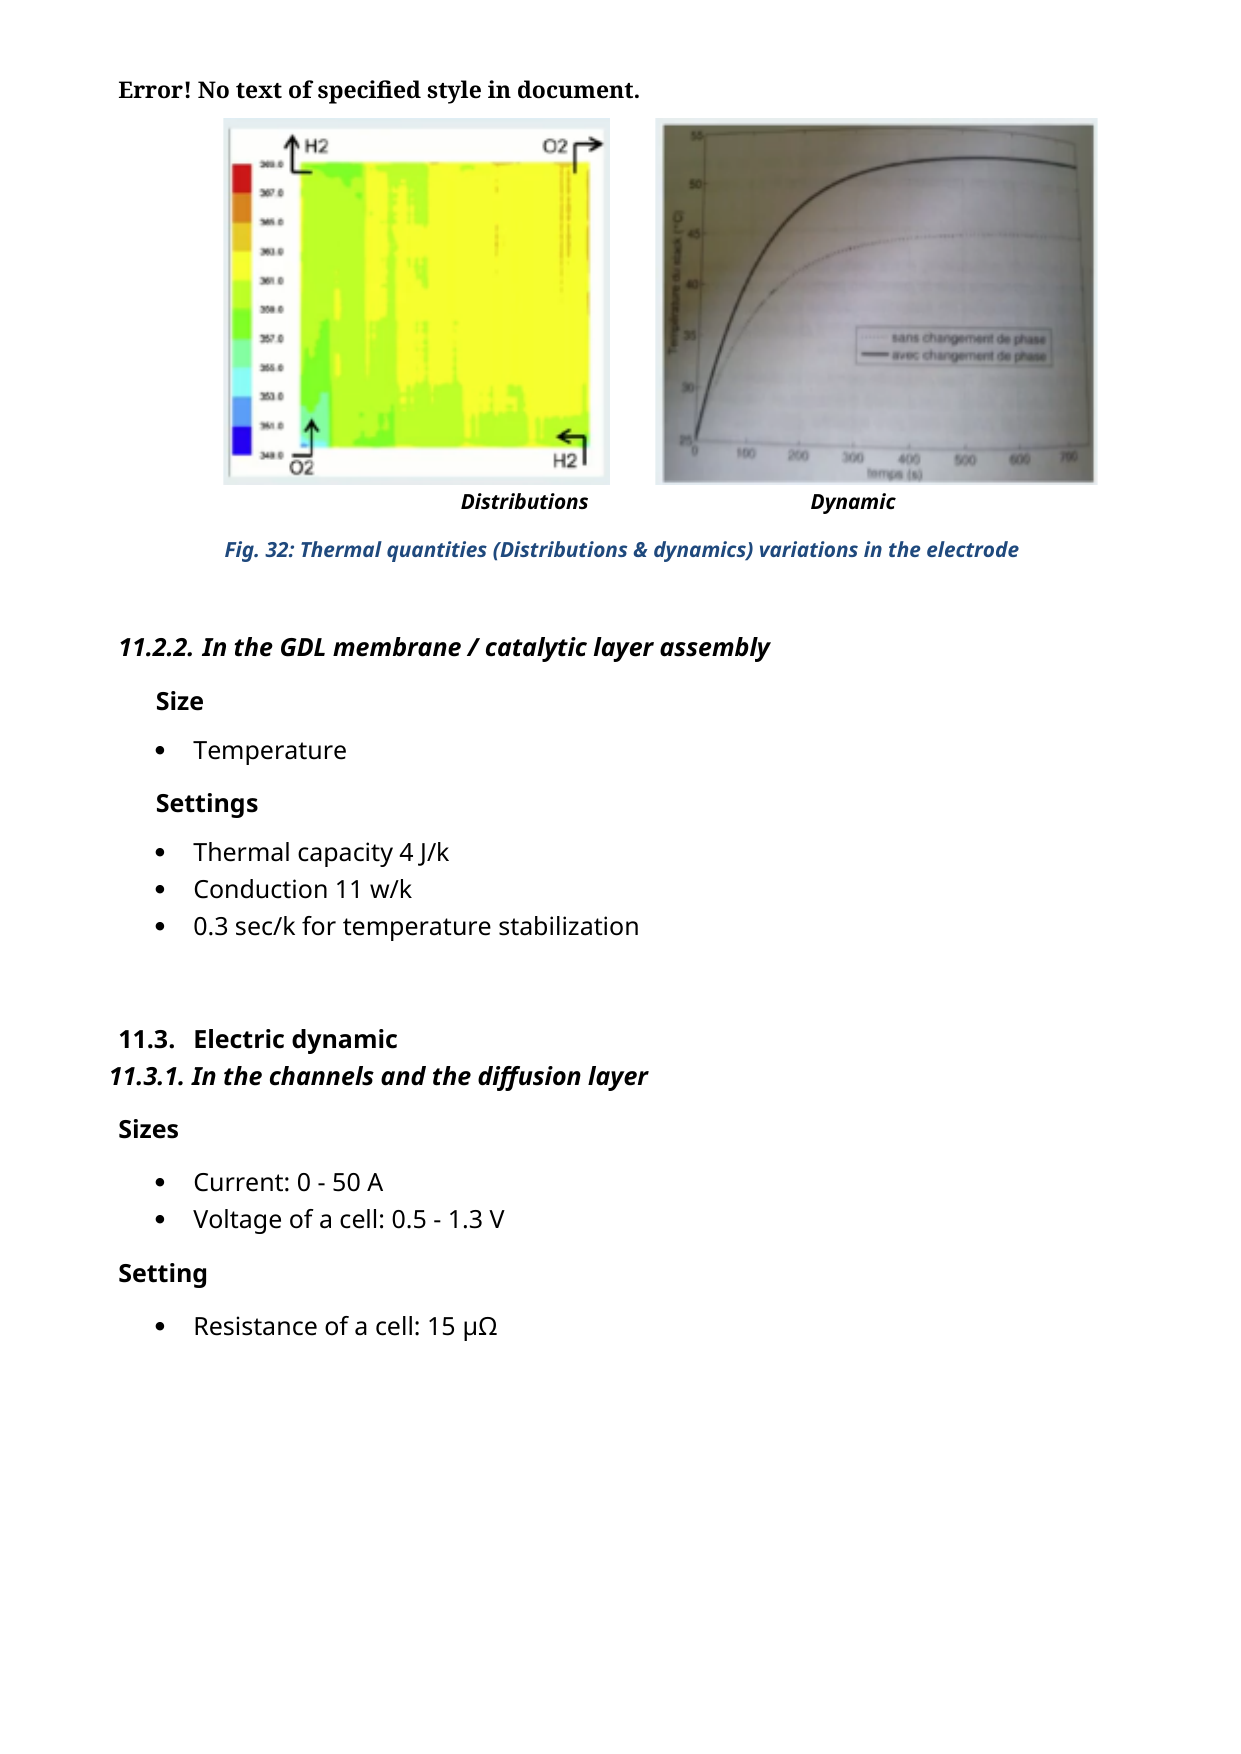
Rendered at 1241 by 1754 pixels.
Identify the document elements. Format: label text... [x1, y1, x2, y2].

list 0.3 sec/k for temperature stabilization [156, 908, 1128, 943]
list Conduction 11 w/k [156, 872, 1128, 906]
text Size [156, 683, 1128, 717]
list Distributions Dynamic [231, 487, 1128, 516]
list Temperature [156, 732, 1128, 766]
list Voltage of a cell: 0.5 - 1.3 V [156, 1202, 1128, 1236]
picture [223, 118, 610, 485]
text Settings [156, 786, 1128, 820]
list In the GDL membrane / catalytic layer assembly [118, 630, 1128, 664]
list Thermal capacity 4 J/k [156, 835, 1128, 869]
text Setting [118, 1255, 1128, 1289]
list Current: 0 - 50 A [156, 1165, 1128, 1199]
picture [655, 118, 1098, 485]
text Fig. 32: Thermal quantities (Distributions & dynamics) variations in the electrode [118, 535, 1128, 563]
list Resistance of a cell: 15 μΩ [156, 1309, 1128, 1343]
text Sizes [118, 1112, 1128, 1146]
list Electric dynamic [118, 1021, 1128, 1056]
list In the channels and the diffusion layer [109, 1058, 1128, 1092]
